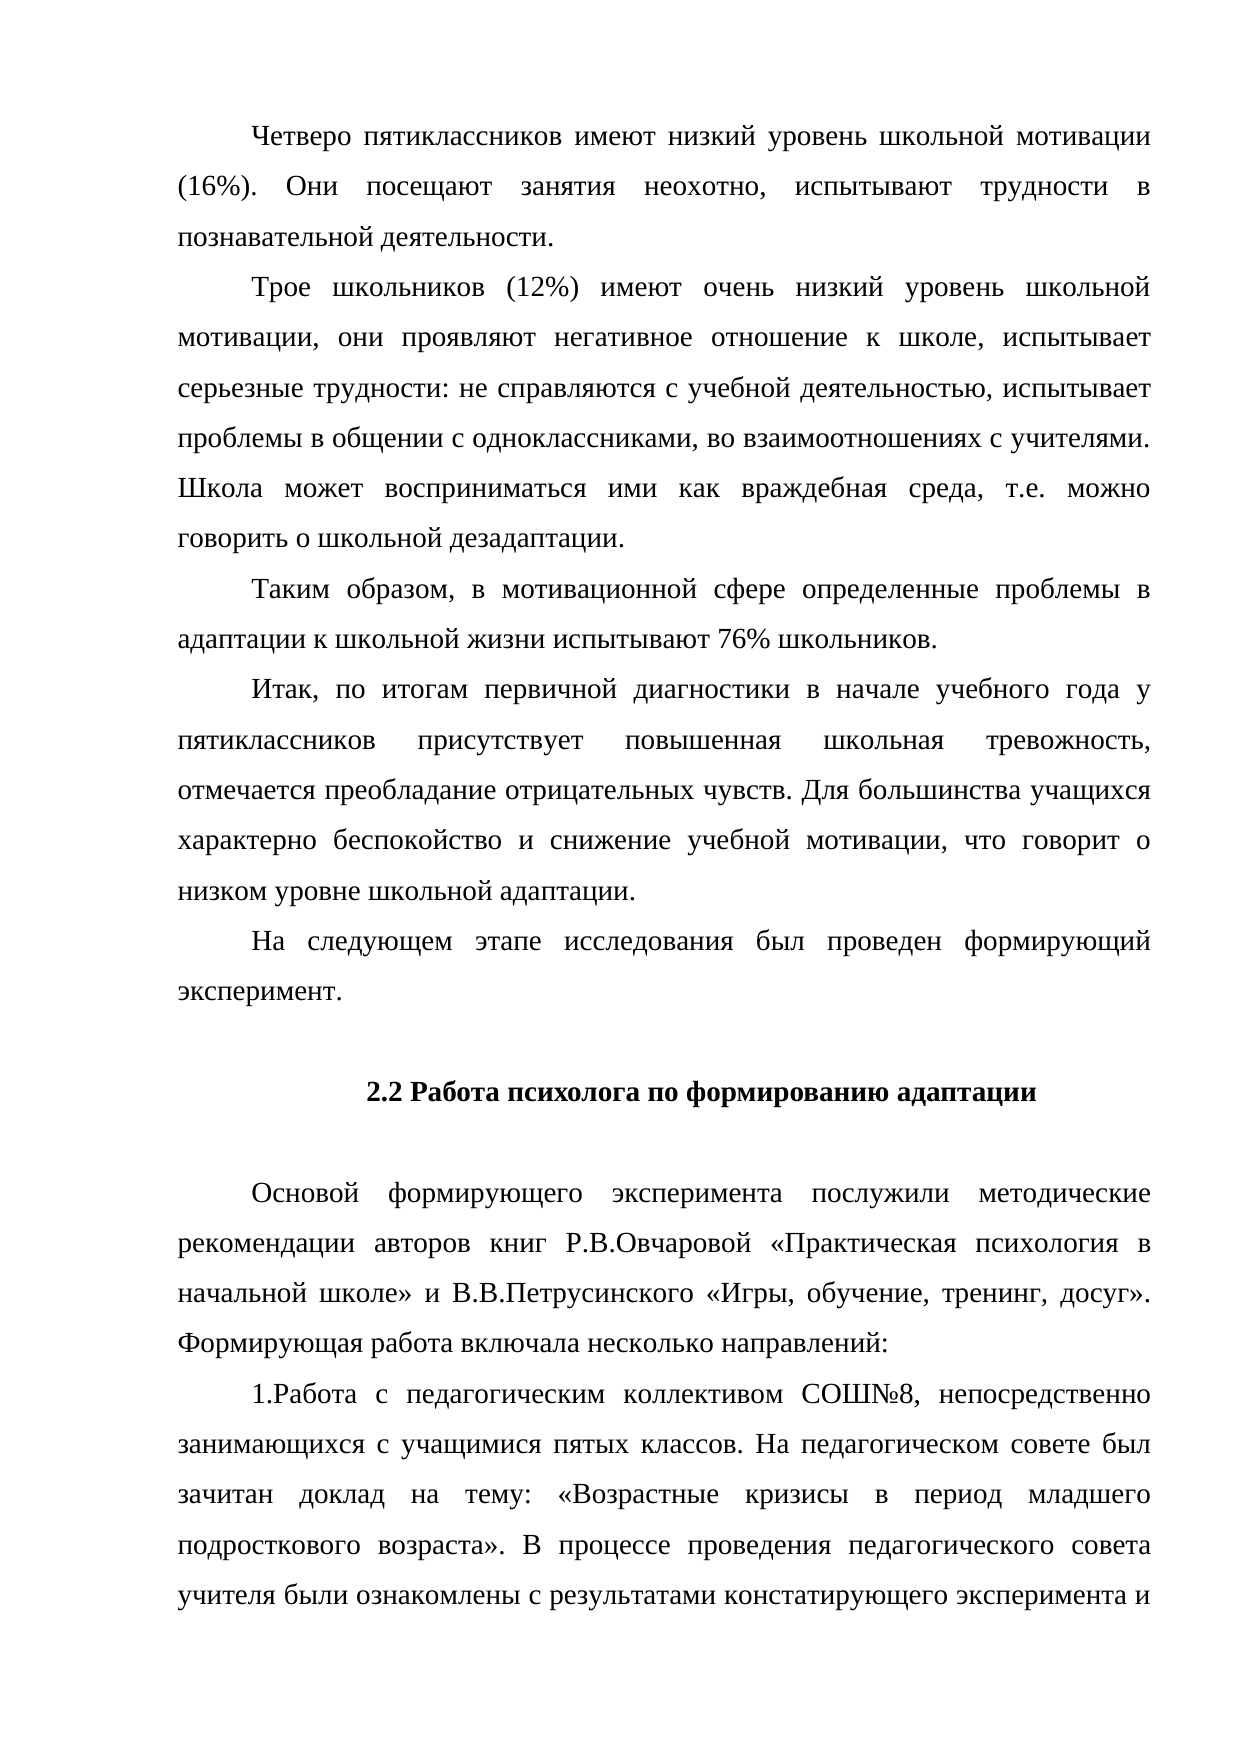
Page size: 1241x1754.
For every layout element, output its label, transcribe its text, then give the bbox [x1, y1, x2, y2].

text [177, 1376, 1152, 1611]
text Трое школьников (12%) имеют очень низкий уровень школьной мотивации, они проявляют негативное отношение к школе, испытывает серьезные трудности: не справляются с учебной деятельностью, испытывает проблемы в общении с одноклассниками, во взаимоотношениях с учителями. Школа может восприниматься ими как враждебная среда, т.е. можно говорить о школьной дезадаптации. [177, 269, 1152, 554]
text Таким образом, в мотивационной сфере определенные проблемы в адаптации к школьной жизни испытывают 76% школьников. [177, 571, 1152, 655]
text На следующем этапе исследования был проведен формирующий эксперимент. [177, 923, 1152, 1007]
text Четверо пятиклассников имеют низкий уровень школьной мотивации (16%). Они посещают занятия неохотно, испытывают трудности в познавательной деятельности. [177, 118, 1152, 252]
text 2.2 Работа психолога по формированию адаптации [177, 1074, 1152, 1108]
text Основой формирующего эксперимента послужили методические рекомендации авторов книг Р.В.Овчаровой «Практическая психология в начальной школе» и В.В.Петрусинского «Игры, обучение, тренинг, досуг». Формирующая работа включала несколько направлений: [177, 1175, 1152, 1359]
text Итак, по итогам первичной диагностики в начале учебного года у пятиклассников присутствует повышенная школьная тревожность, отмечается преобладание отрицательных чувств. Для большинства учащихся характерно беспокойство и снижение учебной мотивации, что говорит о низком уровне школьной адаптации. [177, 672, 1152, 906]
